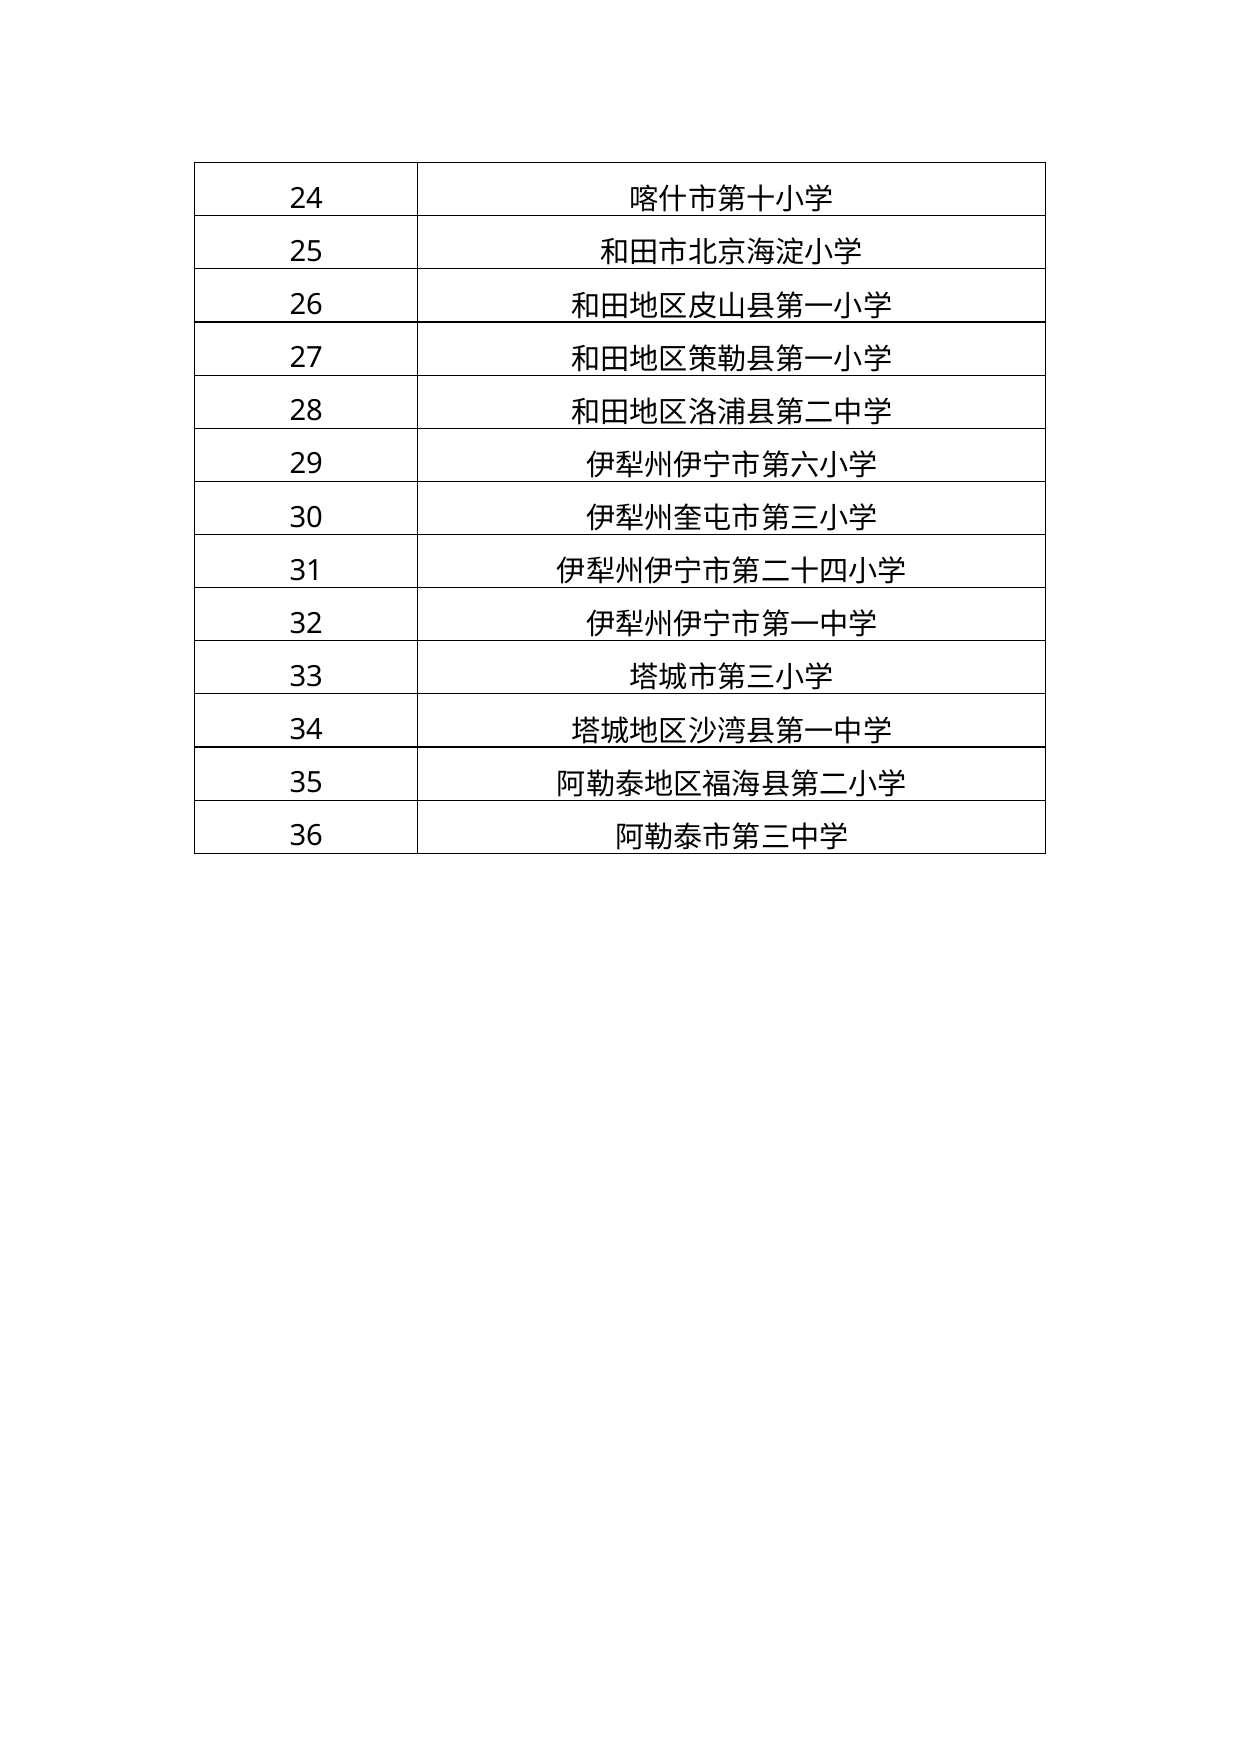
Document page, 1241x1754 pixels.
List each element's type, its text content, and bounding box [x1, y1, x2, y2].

table_cell 塔城市第三小学 [418, 641, 1045, 693]
table_cell 29 [195, 429, 417, 481]
table_cell 26 [195, 269, 417, 321]
table_cell 25 [195, 216, 417, 268]
table_cell 阿勒泰市第三中学 [418, 801, 1045, 853]
table_cell 伊犁州伊宁市第二十四小学 [418, 535, 1045, 587]
table_cell 32 [195, 588, 417, 640]
table_cell 和田市北京海淀小学 [418, 216, 1045, 268]
table_cell 35 [195, 748, 417, 799]
table_cell 30 [195, 482, 417, 534]
table_cell 伊犁州伊宁市第六小学 [418, 429, 1045, 481]
table_cell 伊犁州伊宁市第一中学 [418, 588, 1045, 640]
table_cell 喀什市第十小学 [418, 163, 1045, 215]
table_cell 27 [195, 323, 417, 374]
table_cell 伊犁州奎屯市第三小学 [418, 482, 1045, 534]
table_cell 和田地区策勒县第一小学 [418, 323, 1045, 374]
table_cell 阿勒泰地区福海县第二小学 [418, 748, 1045, 799]
table_cell 24 [195, 163, 417, 215]
table_cell 33 [195, 641, 417, 693]
table_cell 和田地区洛浦县第二中学 [418, 376, 1045, 428]
table_cell 31 [195, 535, 417, 587]
table_cell 36 [195, 801, 417, 853]
table_cell 和田地区皮山县第一小学 [418, 269, 1045, 321]
table_cell 塔城地区沙湾县第一中学 [418, 694, 1045, 746]
table_cell 34 [195, 694, 417, 746]
table_cell 28 [195, 376, 417, 428]
